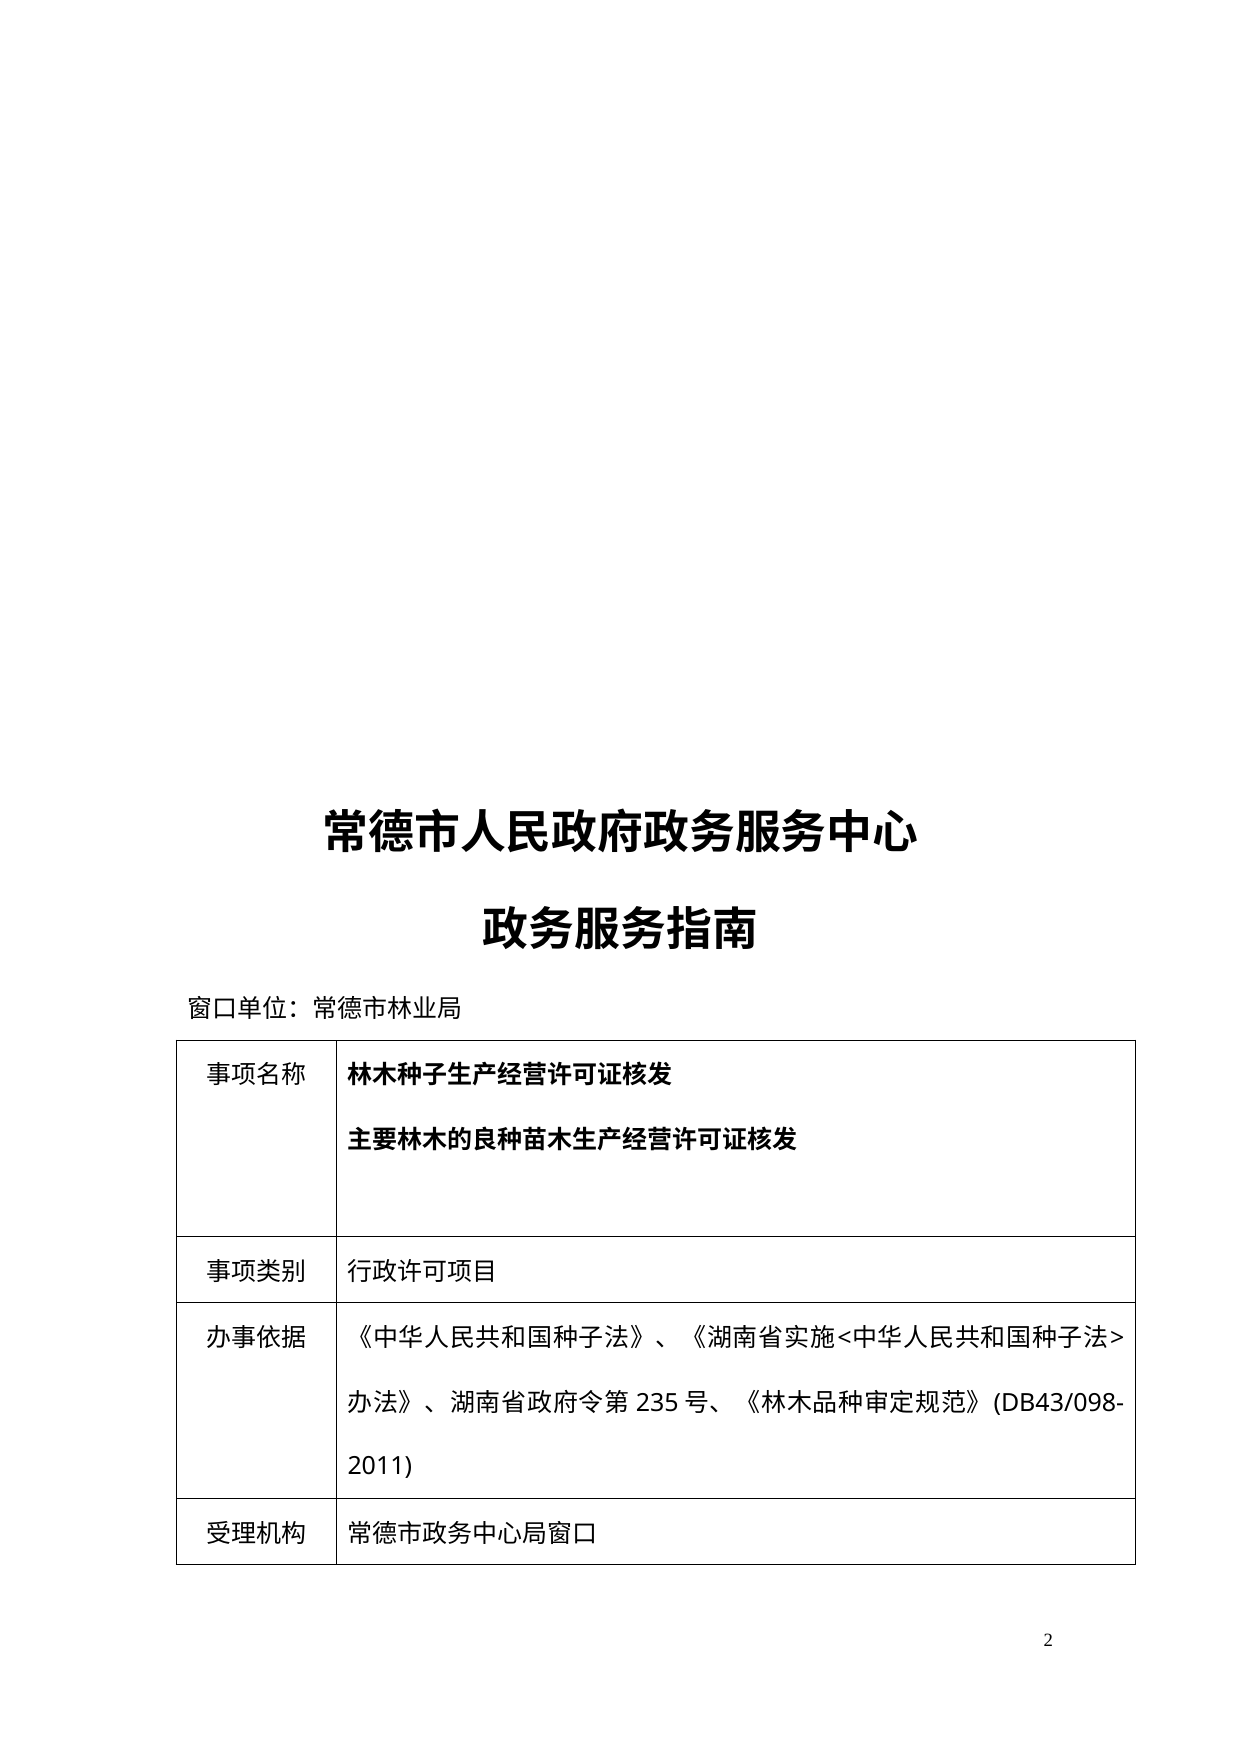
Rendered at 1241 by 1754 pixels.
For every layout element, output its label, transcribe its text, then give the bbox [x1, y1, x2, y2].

table_cell 办事依据 [177, 1303, 336, 1498]
table_cell 《中华人民共和国种子法》、《湖南省实施<中华人民共和国种子法>办法》、湖南省政府令第235号、《林木品种审定规范》(DB43/098-2011) [337, 1303, 1135, 1498]
table_header 事项名称 [177, 1041, 336, 1236]
table_cell 行政许可项目 [337, 1237, 1135, 1302]
text 窗口单位：常德市林业局 [187, 974, 1053, 1039]
table_cell 事项类别 [177, 1237, 336, 1302]
table_header 林木种子生产经营许可证核发 主要林木的良种苗木生产经营许可证核发 [337, 1041, 1135, 1236]
text 常德市人民政府政务服务中心 [187, 779, 1053, 877]
table_cell 受理机构 [177, 1499, 336, 1564]
text 政务服务指南 [187, 877, 1053, 974]
table_cell 常德市政务中心局窗口 [337, 1499, 1135, 1564]
